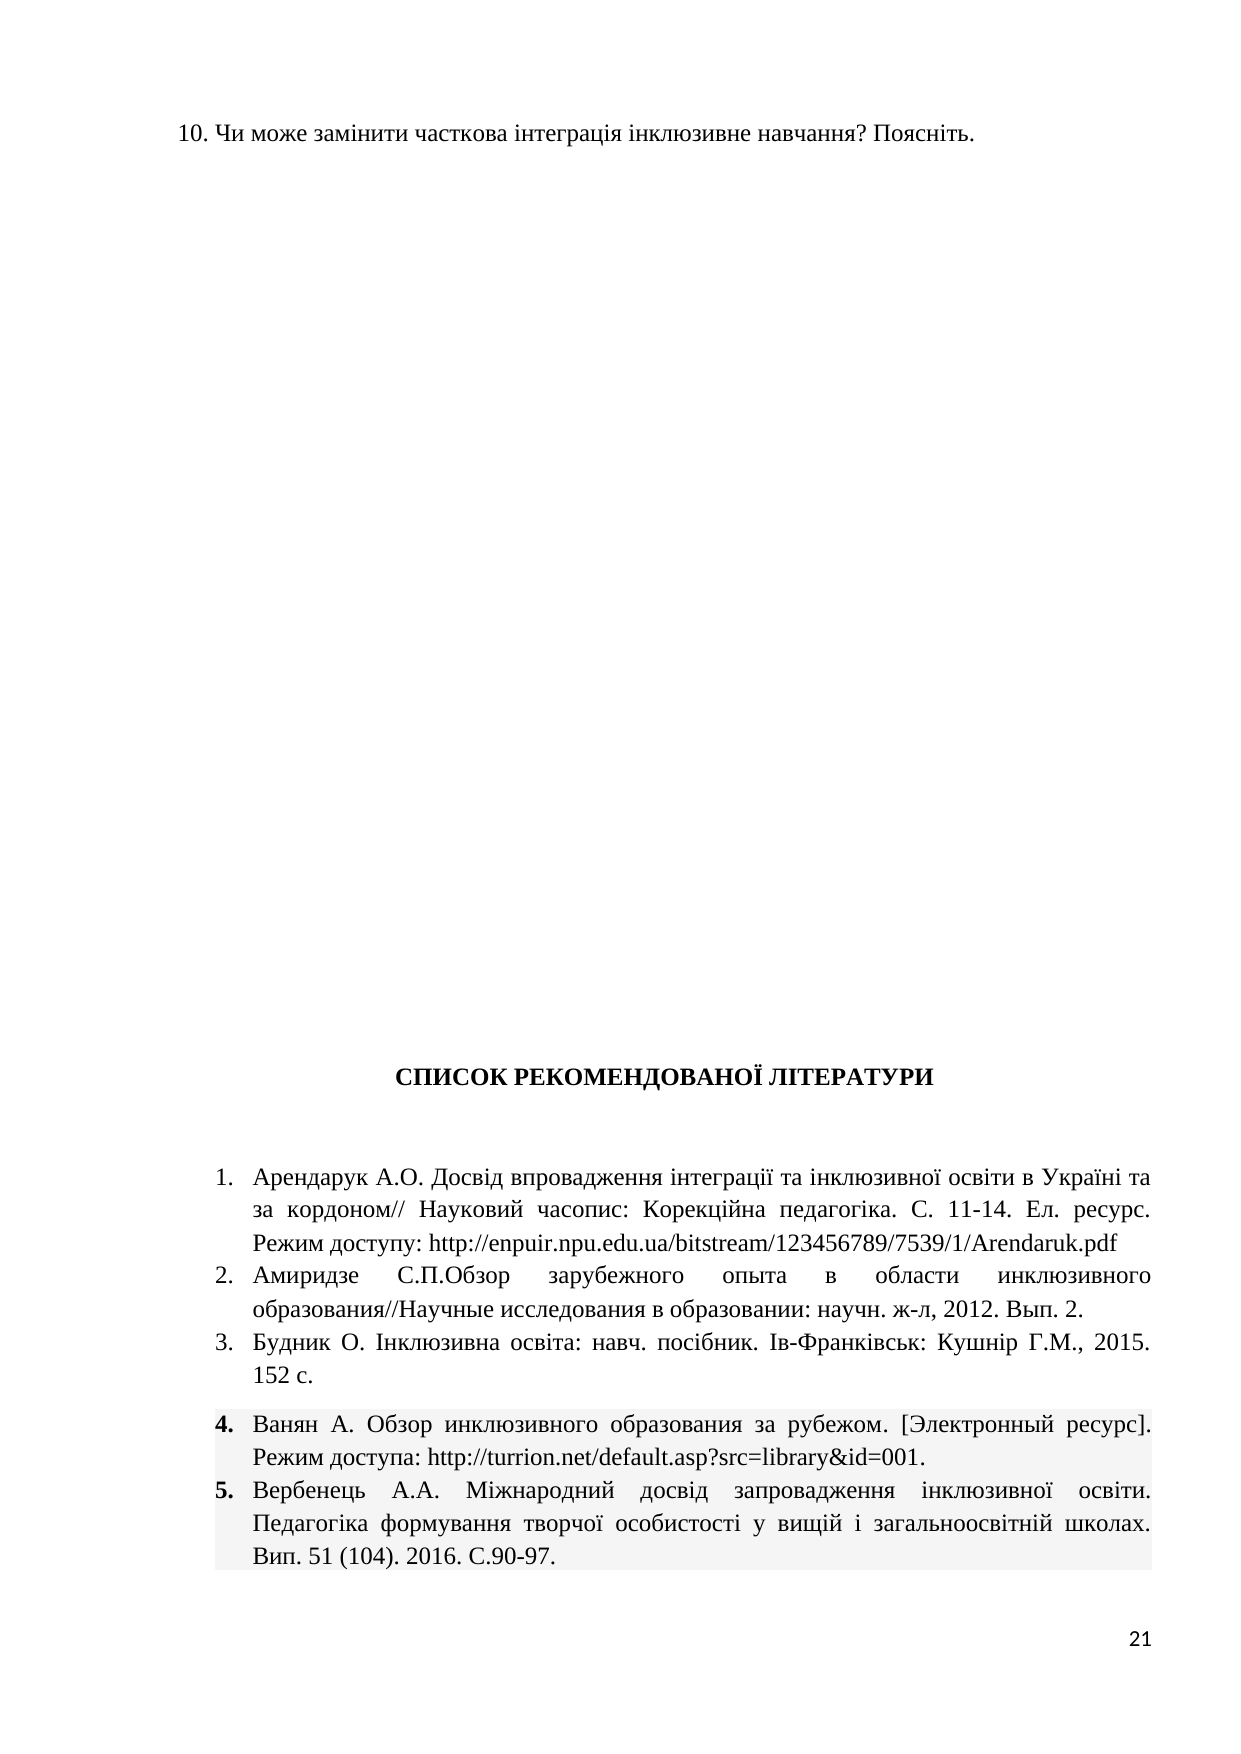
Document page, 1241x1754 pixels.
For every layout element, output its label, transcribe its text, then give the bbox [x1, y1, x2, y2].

list Арендарук А.О. Досвід впровадження інтеграції та інклюзивної освіти в Україні та за кордоном// Науковий часопис: Корекційна педагогіка. С. 11-14. Ел. ресурс. Режим доступу: http://enpuir.npu.edu.ua/bitstream/123456789/7539/1/Arendaruk.pdf [215, 1162, 1152, 1256]
text СПИСОК РЕКОМЕНДОВАНОЇ ЛІТЕРАТУРИ [177, 1062, 1152, 1091]
list Вербенець А.А. Міжнародний досвід запровадження інклюзивної освіти. Педагогіка формування творчої особистості у вищій і загальноосвітній школах. Вип. 51 (104). 2016. С.90-97. [215, 1475, 1152, 1570]
list Будник О. Інклюзивна освіта: навч. посібник. Ів-Франківськ: Кушнір Г.М., 2015. 152 с. [215, 1327, 1152, 1388]
text 10. Чи може замінити часткова інтеграція інклюзивне навчання? Поясніть. [177, 118, 1152, 147]
list Ванян А. Обзор инклюзивного образования за рубежом. [Электронный ресурс]. Режим доступа: http://turrion.net/default.asp?src=library&id=001. [215, 1409, 1152, 1471]
list Амиридзе С.П.Обзор зарубежного опыта в области инклюзивного образования//Научные исследования в образовании: научн. ж-л, 2012. Вып. 2. [215, 1261, 1152, 1322]
